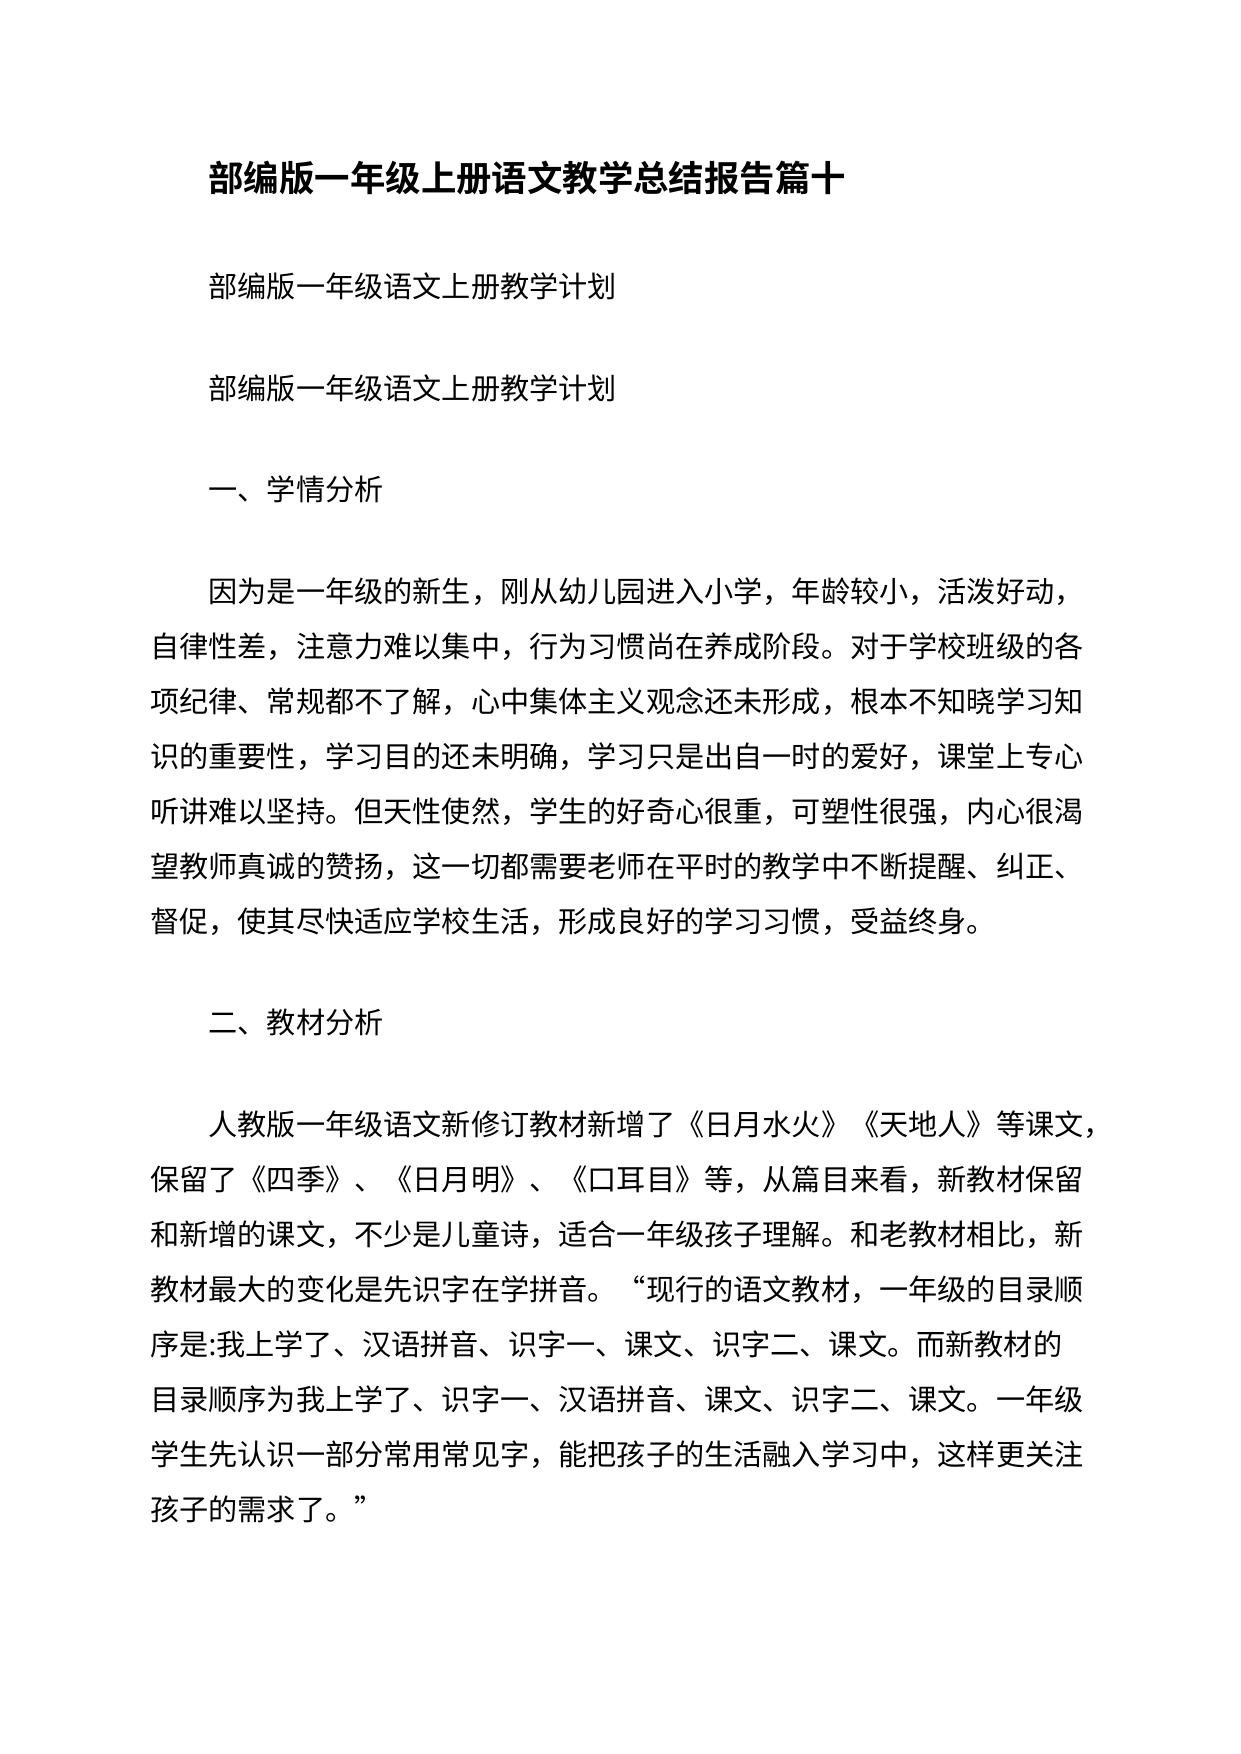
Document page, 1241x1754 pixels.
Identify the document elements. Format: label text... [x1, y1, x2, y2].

text 部编版一年级上册语文教学总结报告篇十 [150, 150, 1090, 201]
text 因为是一年级的新生，刚从幼儿园进入小学，年龄较小，活泼好动，自律性差，注意力难以集中，行为习惯尚在养成阶段。对于学校班级的各项纪律、常规都不了解，心中集体主义观念还未形成，根本不知晓学习知识的重要性，学习目的还未明确，学习只是出自一时的爱好，课堂上专心听讲难以坚持。但天性使然，学生的好奇心很重，可塑性很强，内心很渴望教师真诚的赞扬，这一切都需要老师在平时的教学中不断提醒、纠正、督促，使其尽快适应学校生活，形成良好的学习习惯，受益终身。 [150, 569, 1090, 940]
text 一、学情分析 [150, 467, 1090, 509]
text 二、教材分析 [150, 1000, 1090, 1042]
text 部编版一年级语文上册教学计划 [150, 365, 1090, 407]
text 部编版一年级语文上册教学计划 [150, 263, 1090, 306]
text 人教版一年级语文新修订教材新增了《日月水火》《天地人》等课文，保留了《四季》、《日月明》、《口耳目》等，从篇目来看，新教材保留和新增的课文，不少是儿童诗，适合一年级孩子理解。和老教材相比，新教材最大的变化是先识字在学拼音。“现行的语文教材，一年级的目录顺序是:我上学了、汉语拼音、识字一、课文、识字二、课文。而新教材的目录顺序为我上学了、识字一、汉语拼音、课文、识字二、课文。一年级学生先认识一部分常用常见字，能把孩子的生活融入学习中，这样更关注孩子的需求了。” [150, 1102, 1090, 1528]
